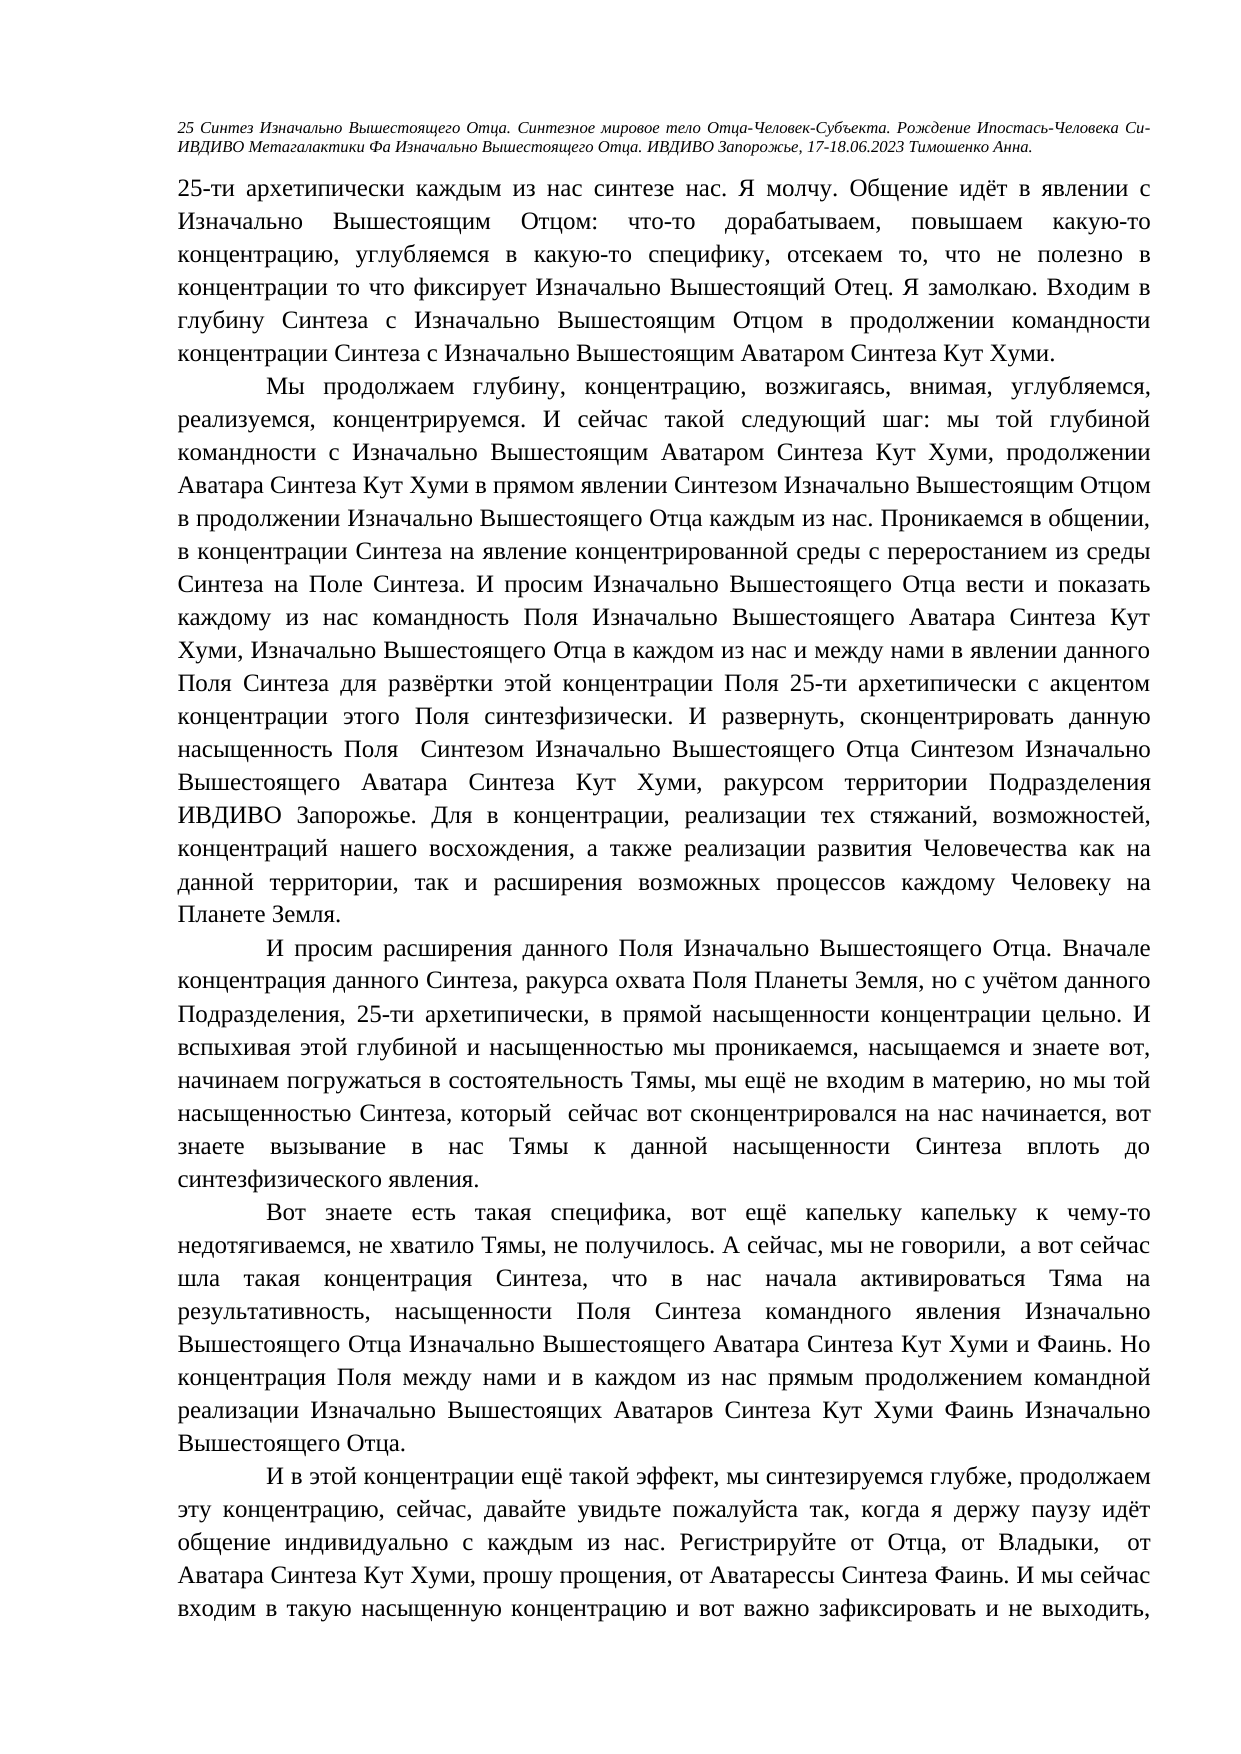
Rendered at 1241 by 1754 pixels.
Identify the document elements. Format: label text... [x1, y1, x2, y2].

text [177, 1461, 1152, 1622]
text Мы продолжаем глубину, концентрацию, возжигаясь, внимая, углубляемся, реализуемся, концентрируемся. И сейчас такой следующий шаг: мы той глубиной командности с Изначально Вышестоящим Аватаром Синтеза Кут Хуми, продолжении Аватара Синтеза Кут Хуми в прямом явлении Синтезом Изначально Вышестоящим Отцом в продолжении Изначально Вышестоящего Отца каждым из нас. Проникаемся в общении, в концентрации Синтеза на явление концентрированной среды с переростанием из среды Синтеза на Поле Синтеза. И просим Изначально Вышестоящего Отца вести и показать каждому из нас командность Поля Изначально Вышестоящего Аватара Синтеза Кут Хуми, Изначально Вышестоящего Отца в каждом из нас и между нами в явлении данного Поля Синтеза для развёртки этой концентрации Поля 25-ти архетипически с акцентом концентрации этого Поля синтезфизически. И развернуть, сконцентрировать данную насыщенность Поля Синтезом Изначально Вышестоящего Отца Синтезом Изначально Вышестоящего Аватара Синтеза Кут Хуми, ракурсом территории Подразделения ИВДИВО Запорожье. Для в концентрации, реализации тех стяжаний, возможностей, концентраций нашего восхождения, а также реализации развития Человечества как на данной территории, так и расширения возможных процессов каждому Человеку на Планете Земля. [177, 371, 1152, 928]
text Вот знаете есть такая специфика, вот ещё капельку капельку к чему-то недотягиваемся, не хватило Тямы, не получилось. А сейчас, мы не говорили, а вот сейчас шла такая концентрация Синтеза, что в нас начала активироваться Тяма на результативность, насыщенности Поля Синтеза командного явления Изначально Вышестоящего Отца Изначально Вышестоящего Аватара Синтеза Кут Хуми и Фаинь. Но концентрация Поля между нами и в каждом из нас прямым продолжением командной реализации Изначально Вышестоящих Аватаров Синтеза Кут Хуми Фаинь Изначально Вышестоящего Отца. [177, 1197, 1152, 1457]
text И просим расширения данного Поля Изначально Вышестоящего Отца. Вначале концентрация данного Синтеза, ракурса охвата Поля Планеты Земля, но с учётом данного Подразделения, 25-ти архетипически, в прямой насыщенности концентрации цельно. И вспыхивая этой глубиной и насыщенностью мы проникаемся, насыщаемся и знаете вот, начинаем погружаться в состоятельность Тямы, мы ещё не входим в материю, но мы той насыщенностью Синтеза, который сейчас вот сконцентрировался на нас начинается, вот знаете вызывание в нас Тямы к данной насыщенности Синтеза вплоть до синтезфизического явления. [177, 933, 1152, 1192]
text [177, 173, 1152, 367]
